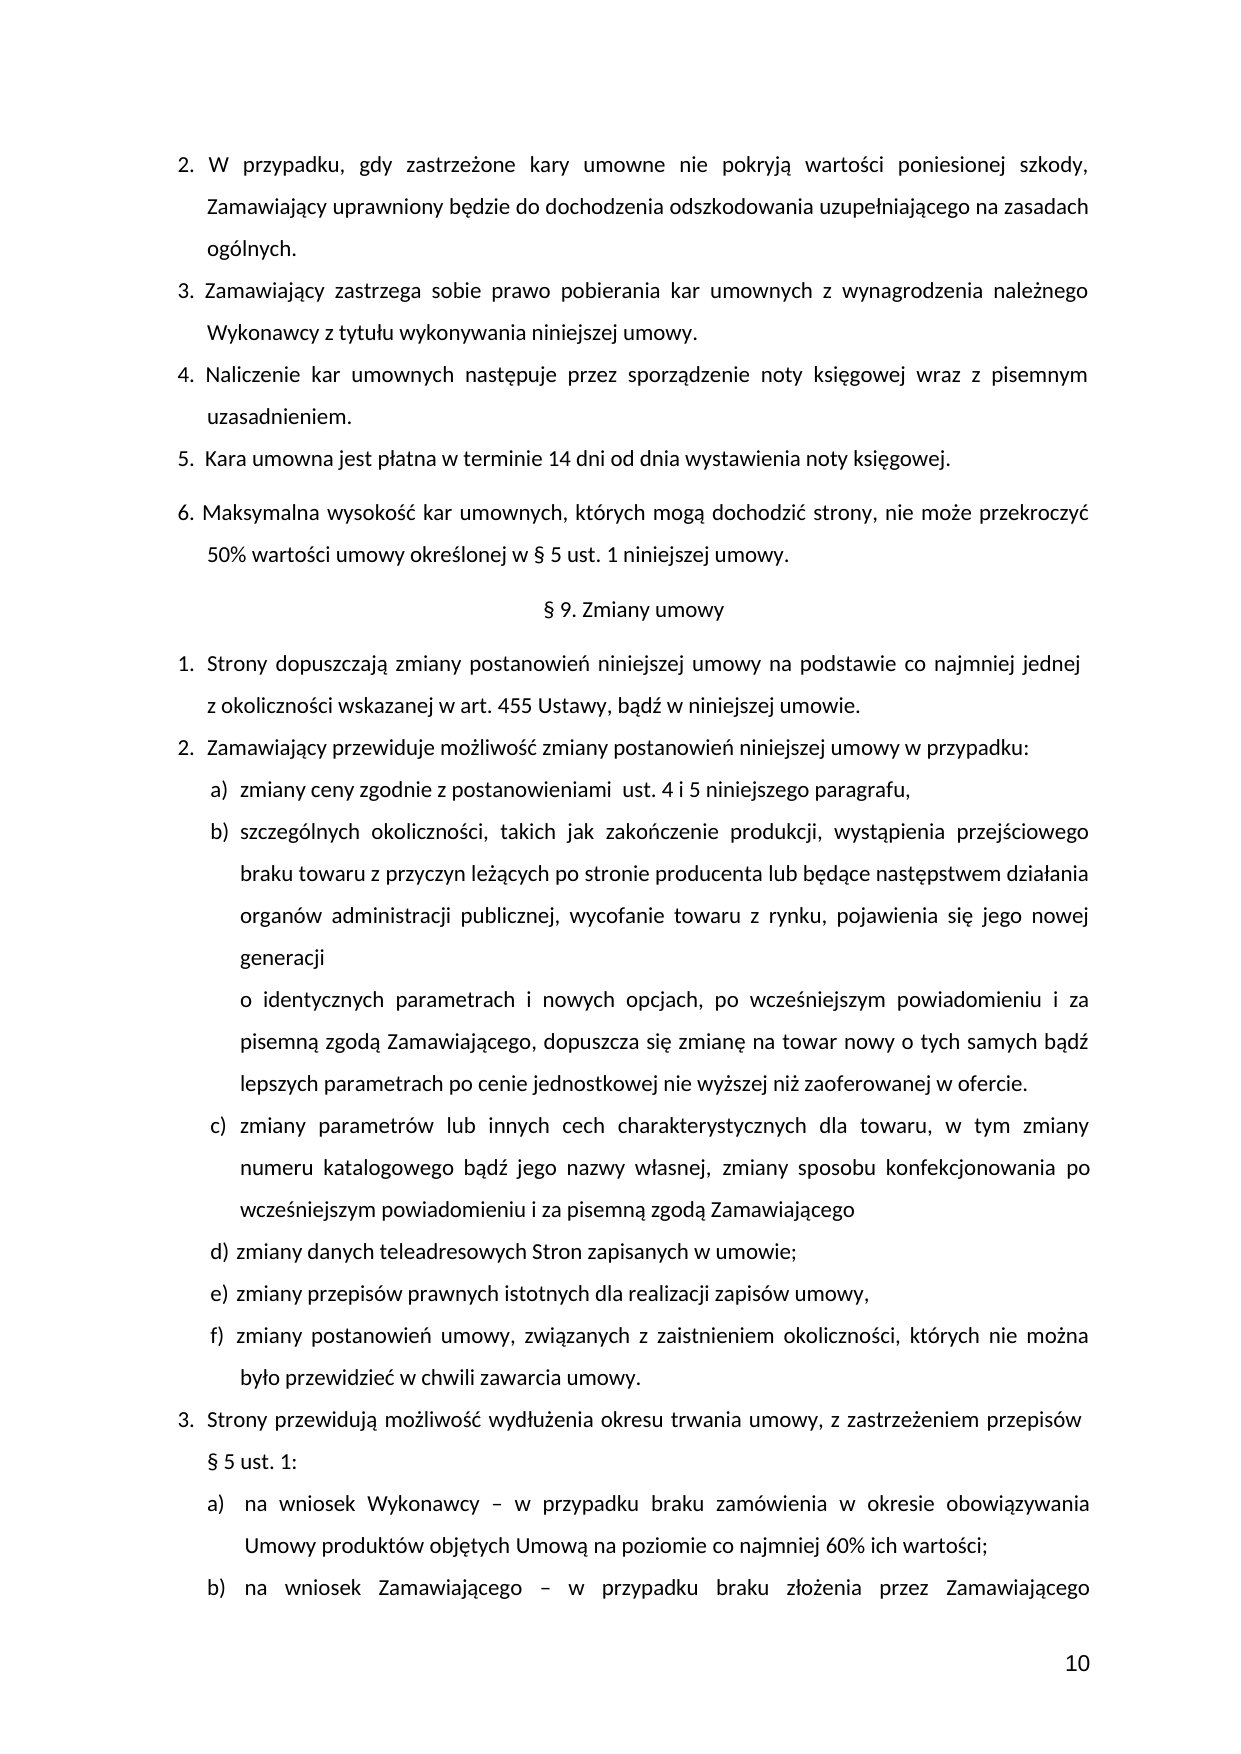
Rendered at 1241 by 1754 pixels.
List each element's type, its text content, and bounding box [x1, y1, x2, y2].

text 6. Maksymalna wysokość kar umownych, których mogą dochodzić strony, nie może przekroczyć 50% wartości umowy określonej w § 5 ust. 1 niniejszej umowy. [177, 498, 1090, 568]
text 2. W przypadku, gdy zastrzeżone kary umowne nie pokryją wartości poniesionej szkody, Zamawiający uprawniony będzie do dochodzenia odszkodowania uzupełniającego na zasadach ogólnych. [177, 150, 1090, 262]
list zmiany postanowień umowy, związanych z zaistnieniem okoliczności, których nie można było przewidzieć w chwili zawarcia umowy. [210, 1321, 1090, 1391]
list na wniosek Wykonawcy – w przypadku braku zamówienia w okresie obowiązywania Umowy produktów objętych Umową na poziomie co najmniej 60% ich wartości; [207, 1489, 1090, 1559]
text 3. Zamawiający zastrzega sobie prawo pobierania kar umownych z wynagrodzenia należnego Wykonawcy z tytułu wykonywania niniejszej umowy. [177, 276, 1090, 346]
list zmiany przepisów prawnych istotnych dla realizacji zapisów umowy, [210, 1279, 1090, 1307]
list szczególnych okoliczności, takich jak zakończenie produkcji, wystąpienia przejściowego braku towaru z przyczyn leżących po stronie producenta lub będące następstwem działania organów administracji publicznej, wycofanie towaru z rynku, pojawienia się jego nowej generacji o identycznych parametrach i nowych opcjach, po wcześniejszym powiadomieniu i za pisemną zgodą Zamawiającego, dopuszcza się zmianę na towar nowy o tych samych bądź lepszych parametrach po cenie jednostkowej nie wyższej niż zaoferowanej w ofercie. [210, 817, 1090, 1097]
list Strony dopuszczają zmiany postanowień niniejszej umowy na podstawie co najmniej jednej z okoliczności wskazanej w art. 455 Ustawy, bądź w niniejszej umowie. [177, 649, 1090, 719]
list zmiany danych teleadresowych Stron zapisanych w umowie; [210, 1237, 1090, 1265]
list Zamawiający przewiduje możliwość zmiany postanowień niniejszej umowy w przypadku: [177, 733, 1090, 761]
text 5. Kara umowna jest płatna w terminie 14 dni od dnia wystawienia noty księgowej. [177, 444, 1090, 472]
list zmiany parametrów lub innych cech charakterystycznych dla towaru, w tym zmiany numeru katalogowego bądź jego nazwy własnej, zmiany sposobu konfekcjonowania po wcześniejszym powiadomieniu i za pisemną zgodą Zamawiającego [210, 1111, 1090, 1223]
list Strony przewidują możliwość wydłużenia okresu trwania umowy, z zastrzeżeniem przepisów § 5 ust. 1: [177, 1405, 1090, 1475]
text § 9. Zmiany umowy [177, 595, 1090, 623]
text 4. Naliczenie kar umownych następuje przez sporządzenie noty księgowej wraz z pisemnym uzasadnieniem. [177, 360, 1090, 430]
list zmiany ceny zgodnie z postanowieniami ust. 4 i 5 niniejszego paragrafu, [210, 775, 1090, 803]
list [207, 1573, 1090, 1601]
